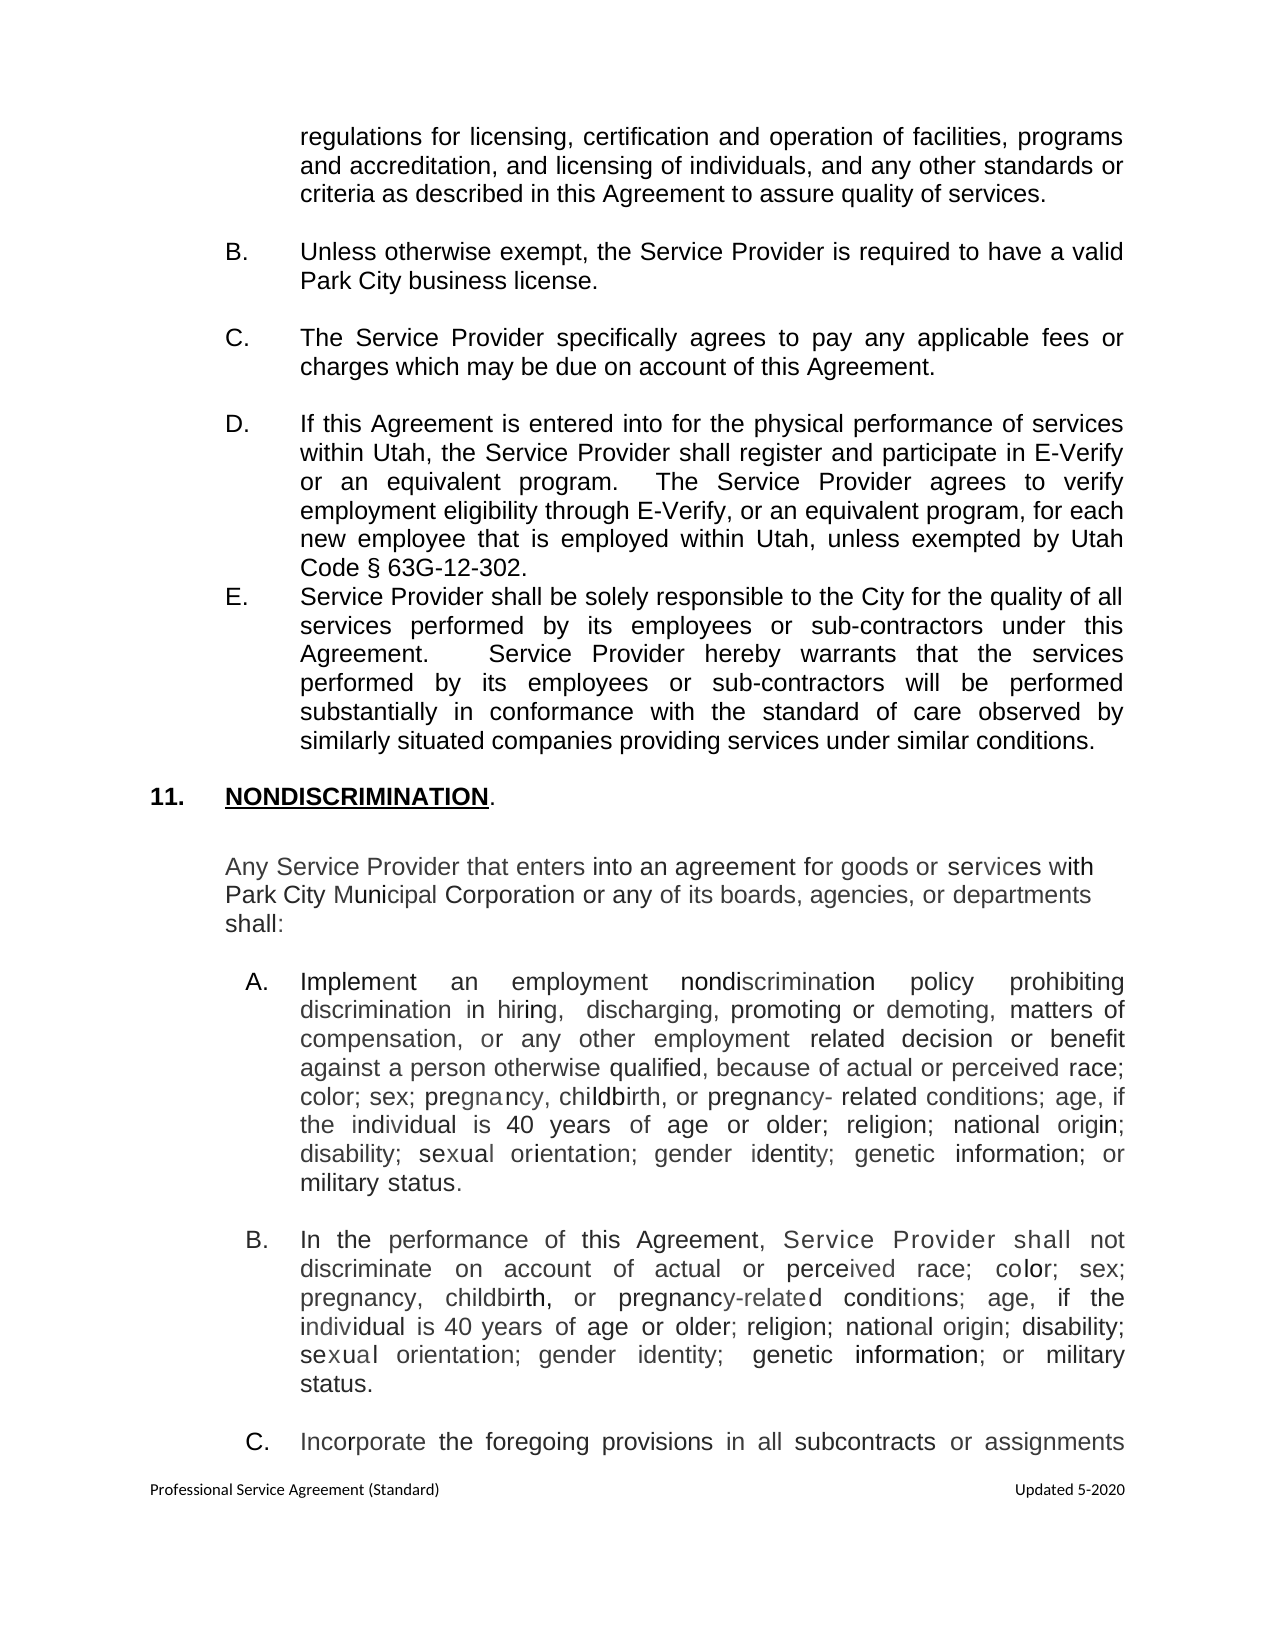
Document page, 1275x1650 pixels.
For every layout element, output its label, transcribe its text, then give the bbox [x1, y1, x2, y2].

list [245, 1427, 1125, 1455]
list In the performance of this Agreement, Service Provider shall not discriminate on account of actual or perceived race; color; sex; pregnancy, childbirth, or pregnancy-related conditions; age, if the individual is 40 years of age or older; religion; national origin; disability; sexual orientation; gender identity; genetic information; or military status. [245, 1225, 1125, 1398]
text B. Unless otherwise exempt, the Service Provider is required to have a valid Park City business license. [225, 237, 1125, 294]
list Implement an employment nondiscrimination policy prohibiting discrimination in hiring, discharging, promoting or demoting, matters of compensation, or any other employment­ related decision or benefit against a person otherwise qualified, because of actual or perceived race; color; sex; pregnancy, childbirth, or pregnancy- related conditions; age, if the individual is 40 years of age or older; religion; national origin; disability; sexual orientation; gender identity; genetic information; or military status. [245, 967, 1125, 1197]
text E. Service Provider shall be solely responsible to the City for the quality of all services performed by its employees or sub-contractors under this Agreement. Service Provider hereby warrants that the services performed by its employees or sub-contractors will be performed substantially in conformance with the standard of care observed by similarly situated companies providing services under similar conditions. [225, 582, 1125, 754]
text D. If this Agreement is entered into for the physical performance of services within Utah, the Service Provider shall register and participate in E-Verify or an equivalent program. The Service Provider agrees to verify employment eligibility through E-Verify, or an equivalent program, for each new employee that is employed within Utah, unless exempted by Utah Code § 63G-12-302. [225, 409, 1125, 582]
text C. The Service Provider specifically agrees to pay any applicable fees or charges which may be due on account of this Agreement. [225, 323, 1125, 381]
text Any Service Provider that enters into an agreement for goods or services with Park City Municipal Corporation or any of its boards, agencies, or departments shall: [225, 852, 1108, 938]
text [225, 122, 1125, 208]
text 11. NONDISCRIMINATION. [150, 782, 1125, 811]
